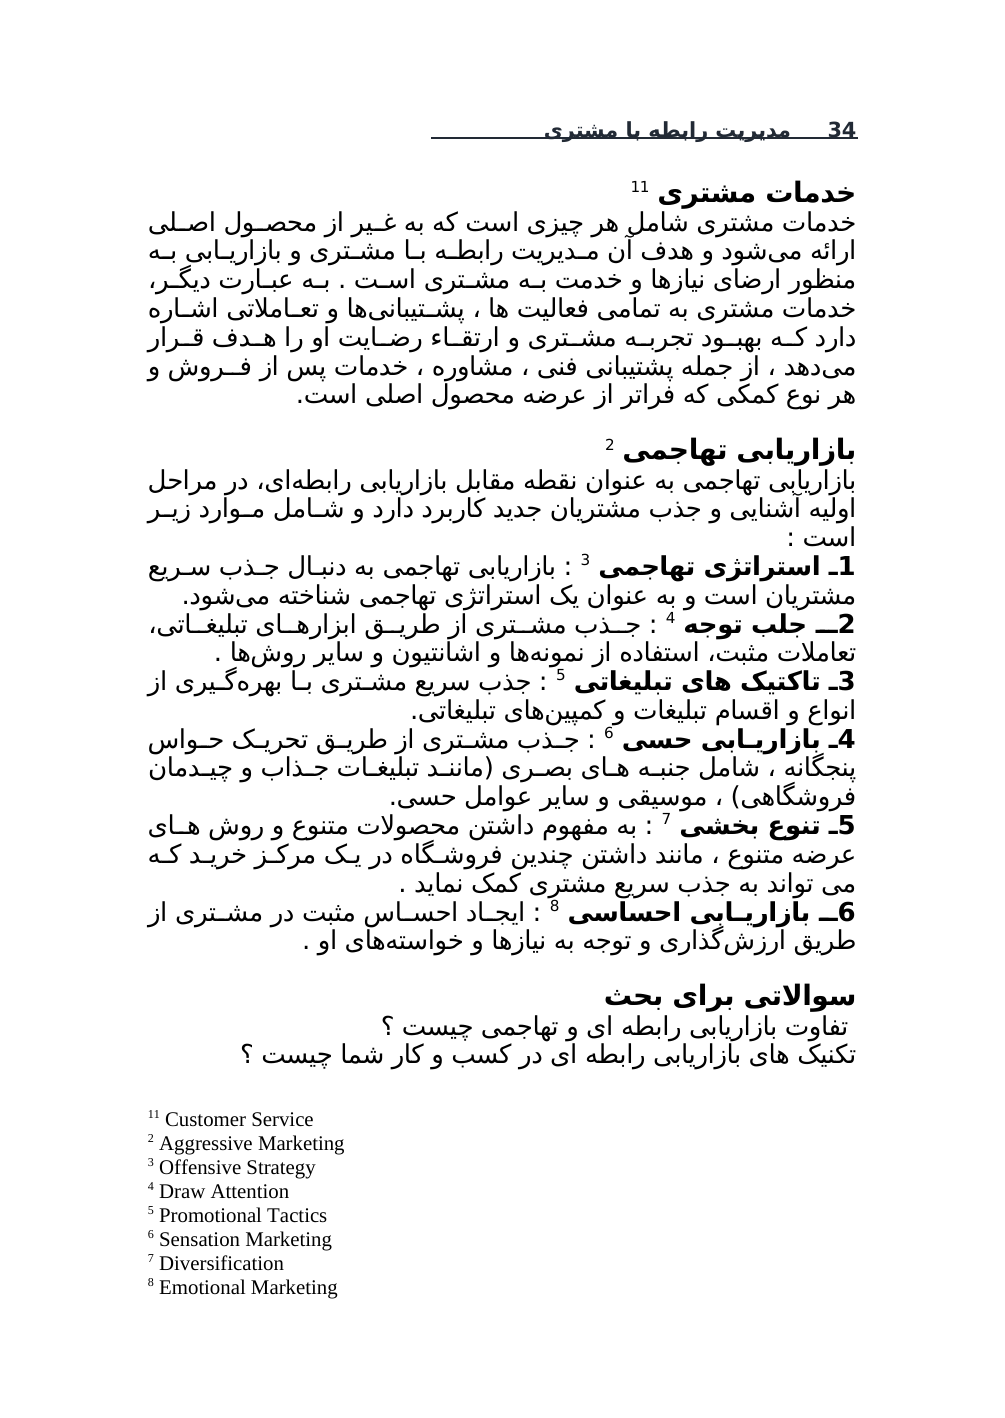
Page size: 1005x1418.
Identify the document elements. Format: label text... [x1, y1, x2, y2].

text 4ـ بازاریابی حسی : جذب مشتری از طریق تحریک حواس پنجگانه ، شامل جنبه ‌های بصری (مانند تبلیغات جذاب و چیدمان فروشگاهی) ، موسیقی و سایر عوامل حسی. [148, 725, 856, 812]
text خدمات مشتری شامل هر چیزی است که به غیر از محصول اصلی ارائه می‌شود و هدف آن مدیریت رابطه با مشتری و بازاریابی به منظور ارضای نیازها و خدمت به مشتری است . به عبارت دیگر، خدمات مشتری به تمامی فعالیت ‌ها ، پشتیبانی‌ها و تعاملاتی اشاره دارد که بهبود تجربه مشتری و ارتقاء رضایت او را هدف قرار می‌دهد ، از جمله پشتیبانی فنی ، مشاوره ، خدمات پس از فروش و هر نوع کمکی که فراتر از عرضه محصول اصلی است. [148, 208, 856, 410]
text 6ـ بازاریابی احساسی : ایجاد احساس مثبت در مشتری از طریق ارزش‌گذاری و توجه به نیازها و خواسته‌های او . [148, 898, 856, 956]
text 5ـ تنوع بخشی : به مفهوم داشتن محصولات متنوع و روش های عرضه متنوع ، مانند داشتن چندین فروشگاه در یک مرکز خرید که می تواند به جذب سریع مشتری کمک نماید . [148, 812, 856, 898]
text 2ـ جلب توجه : جذب مشتری از طریق ابزارهای تبلیغاتی، تعاملات مثبت، استفاده از نمونه‌ها و اشانتیون و سایر روش‌ها . [148, 610, 856, 668]
text بازاریابی تهاجمی به عنوان نقطه مقابل بازاریابی رابطه‌ای، در مراحل اولیه آشنایی و جذب مشتریان جدید کاربرد دارد و شامل موارد زیر است : [148, 466, 856, 553]
text تکنیک های بازاریابی رابطه ای در کسب و کار شما چیست ؟ [148, 1041, 856, 1069]
text بازاریابی تهاجمی [148, 435, 856, 466]
text تفاوت بازاریابی رابطه ای و تهاجمی چیست ؟ [148, 1012, 856, 1041]
text سوالاتی برای بحث [148, 981, 856, 1012]
text خدمات مشتری [148, 177, 856, 208]
text 3ـ تاکتیک های تبلیغاتی : جذب سریع مشتری با بهره‌گیری از انواع و اقسام تبلیغات و کمپین‌های تبلیغاتی. [148, 668, 856, 725]
text 1ـ استراتژی تهاجمی : بازاریابی تهاجمی به دنبال جذب سریع مشتریان است و به عنوان یک استراتژی تهاجمی شناخته می‌شود. [148, 553, 856, 610]
